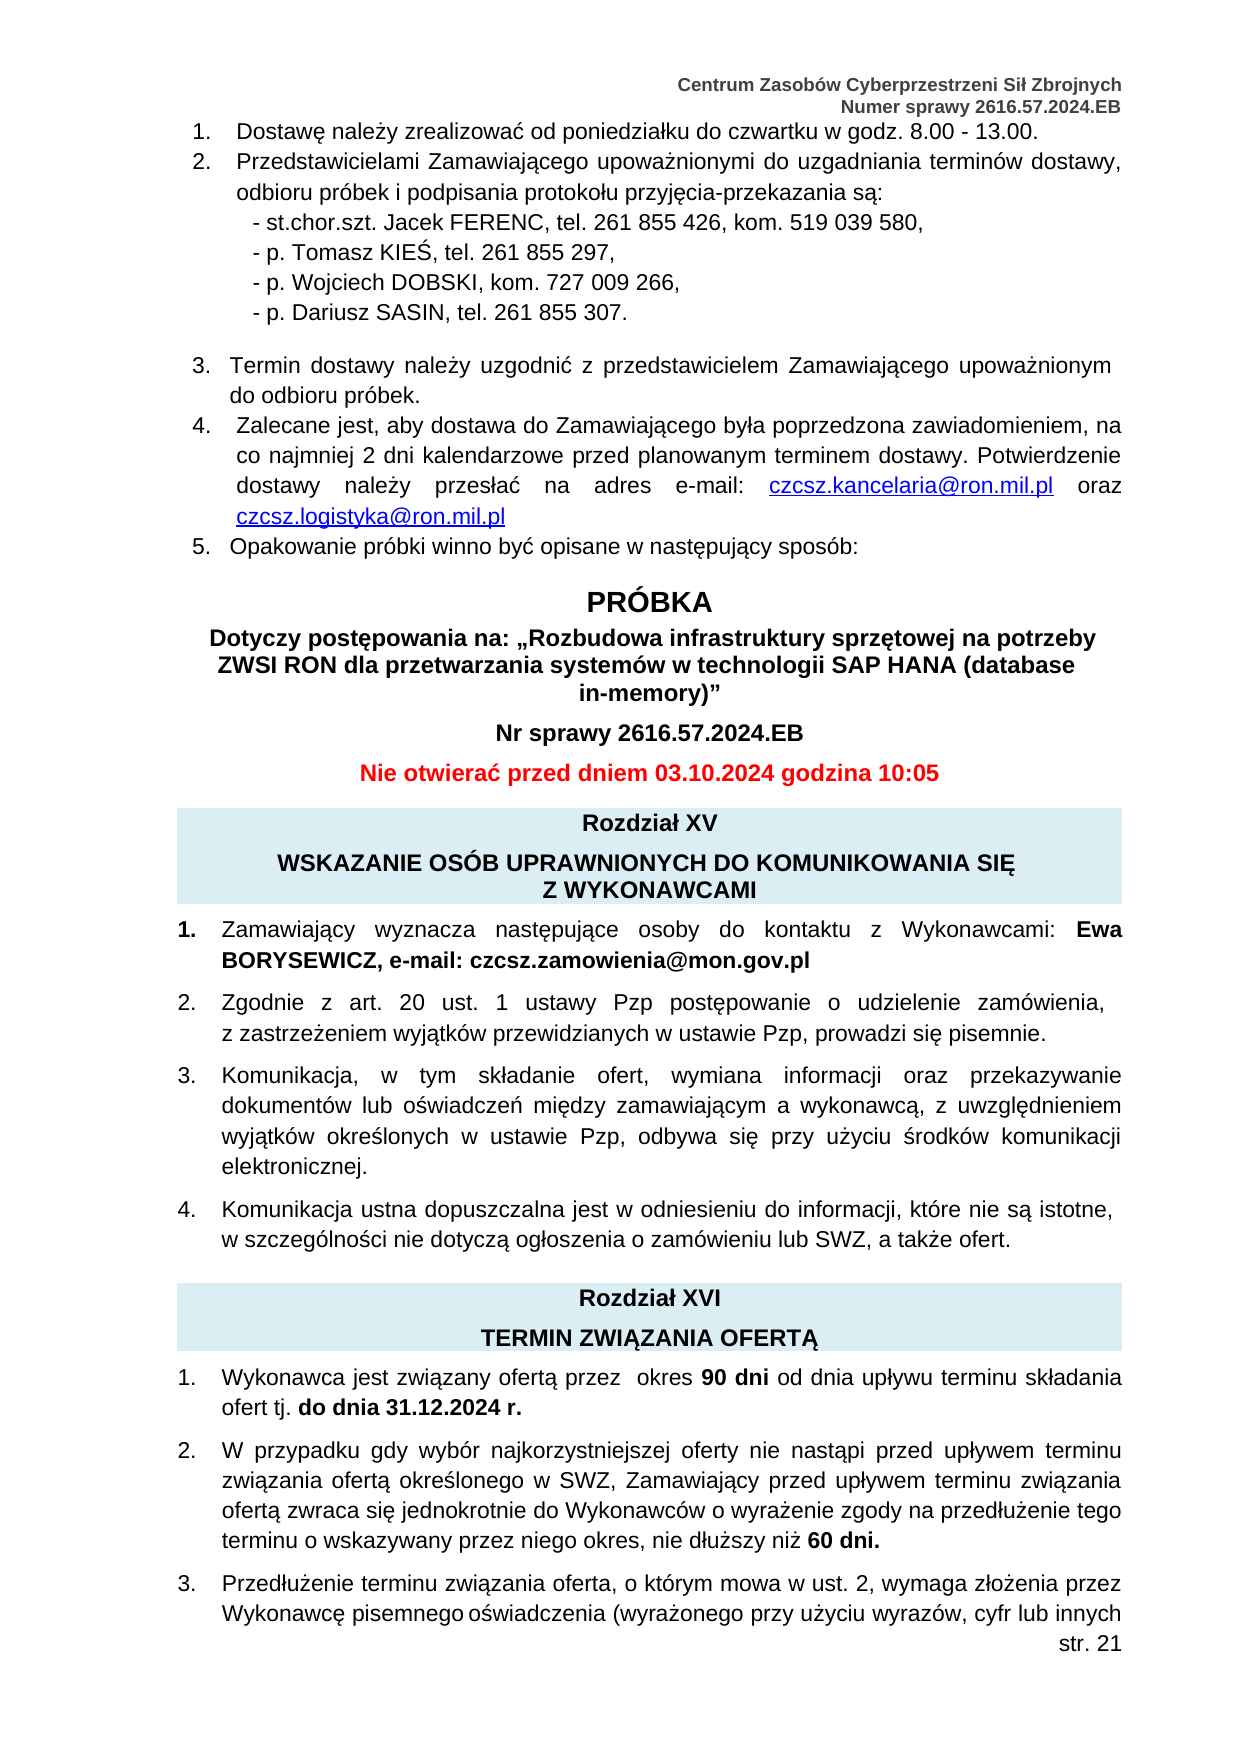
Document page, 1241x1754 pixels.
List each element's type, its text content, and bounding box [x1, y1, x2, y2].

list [177, 1570, 1122, 1627]
list Zalecane jest, aby dostawa do Zamawiającego była poprzedzona zawiadomieniem, na co najmniej 2 dni kalendarzowe przed planowanym terminem dostawy. Potwierdzenie dostawy należy przesłać na adres e-mail: czcsz.kancelaria@ron.mil.pl oraz czcsz.logistyka@ron.mil.pl [192, 412, 1122, 529]
text TERMIN ZWIĄZANIA OFERTĄ [177, 1324, 1122, 1351]
list Dostawę należy zrealizować od poniedziałku do czwartku w godz. 8.00 - 13.00. [192, 118, 1122, 144]
list - p. Dariusz SASIN, tel. 261 855 307. [252, 299, 1122, 326]
list - p. Tomasz KIEŚ, tel. 261 855 297, [252, 239, 1122, 265]
list - p. Wojciech DOBSKI, kom. 727 009 266, [252, 269, 1122, 296]
list Komunikacja ustna dopuszczalna jest w odniesieniu do informacji, które nie są istotne, w szczególności nie dotyczą ogłoszenia o zamówieniu lub SWZ, a także ofert. [177, 1196, 1122, 1252]
text PRÓBKA [177, 585, 1122, 618]
text Nie otwierać przed dniem 03.10.2024 godzina 10:05 [177, 759, 1122, 787]
text WSKAZANIE OSÓB UPRAWNIONYCH DO KOMUNIKOWANIA SIĘ Z WYKONAWCAMI [177, 849, 1122, 904]
list Opakowanie próbki winno być opisane w następujący sposób: [192, 533, 1122, 559]
text Rozdział XVI [177, 1283, 1122, 1311]
list W przypadku gdy wybór najkorzystniejszej oferty nie nastąpi przed upływem terminu związania ofertą określonego w SWZ, Zamawiający przed upływem terminu związania ofertą zwraca się jednokrotnie do Wykonawców o wyrażenie zgody na przedłużenie tego terminu o wskazywany przez niego okres, nie dłuższy niż 60 dni. [177, 1437, 1122, 1554]
text Rozdział XV [177, 808, 1122, 836]
list Termin dostawy należy uzgodnić z przedstawicielem Zamawiającego upoważnionym do odbioru próbek. [192, 352, 1122, 408]
text Dotyczy postępowania na: „Rozbudowa infrastruktury sprzętowej na potrzeby ZWSI RON dla przetwarzania systemów w technologii SAP HANA (database in-memory)” [177, 623, 1122, 706]
list Zgodnie z art. 20 ust. 1 ustawy Pzp postępowanie o udzielenie zamówienia, z zastrzeżeniem wyjątków przewidzianych w ustawie Pzp, prowadzi się pisemnie. [177, 989, 1122, 1046]
list Przedstawicielami Zamawiającego upoważnionymi do uzgadniania terminów dostawy, odbioru próbek i podpisania protokołu przyjęcia-przekazania są: [192, 148, 1122, 205]
list Zamawiający wyznacza następujące osoby do kontaktu z Wykonawcami: Ewa BORYSEWICZ, e-mail: czcsz.zamowienia@mon.gov.pl [177, 916, 1122, 973]
text Nr sprawy 2616.57.2024.EB [177, 719, 1122, 746]
list Komunikacja, w tym składanie ofert, wymiana informacji oraz przekazywanie dokumentów lub oświadczeń między zamawiającym a wykonawcą, z uwzględnieniem wyjątków określonych w ustawie Pzp, odbywa się przy użyciu środków komunikacji elektronicznej. [177, 1062, 1122, 1179]
list - st.chor.szt. Jacek FERENC, tel. 261 855 426, kom. 519 039 580, [252, 209, 1122, 235]
list Wykonawca jest związany ofertą przez okres 90 dni od dnia upływu terminu składania ofert tj. do dnia 31.12.2024 r. [177, 1364, 1122, 1420]
